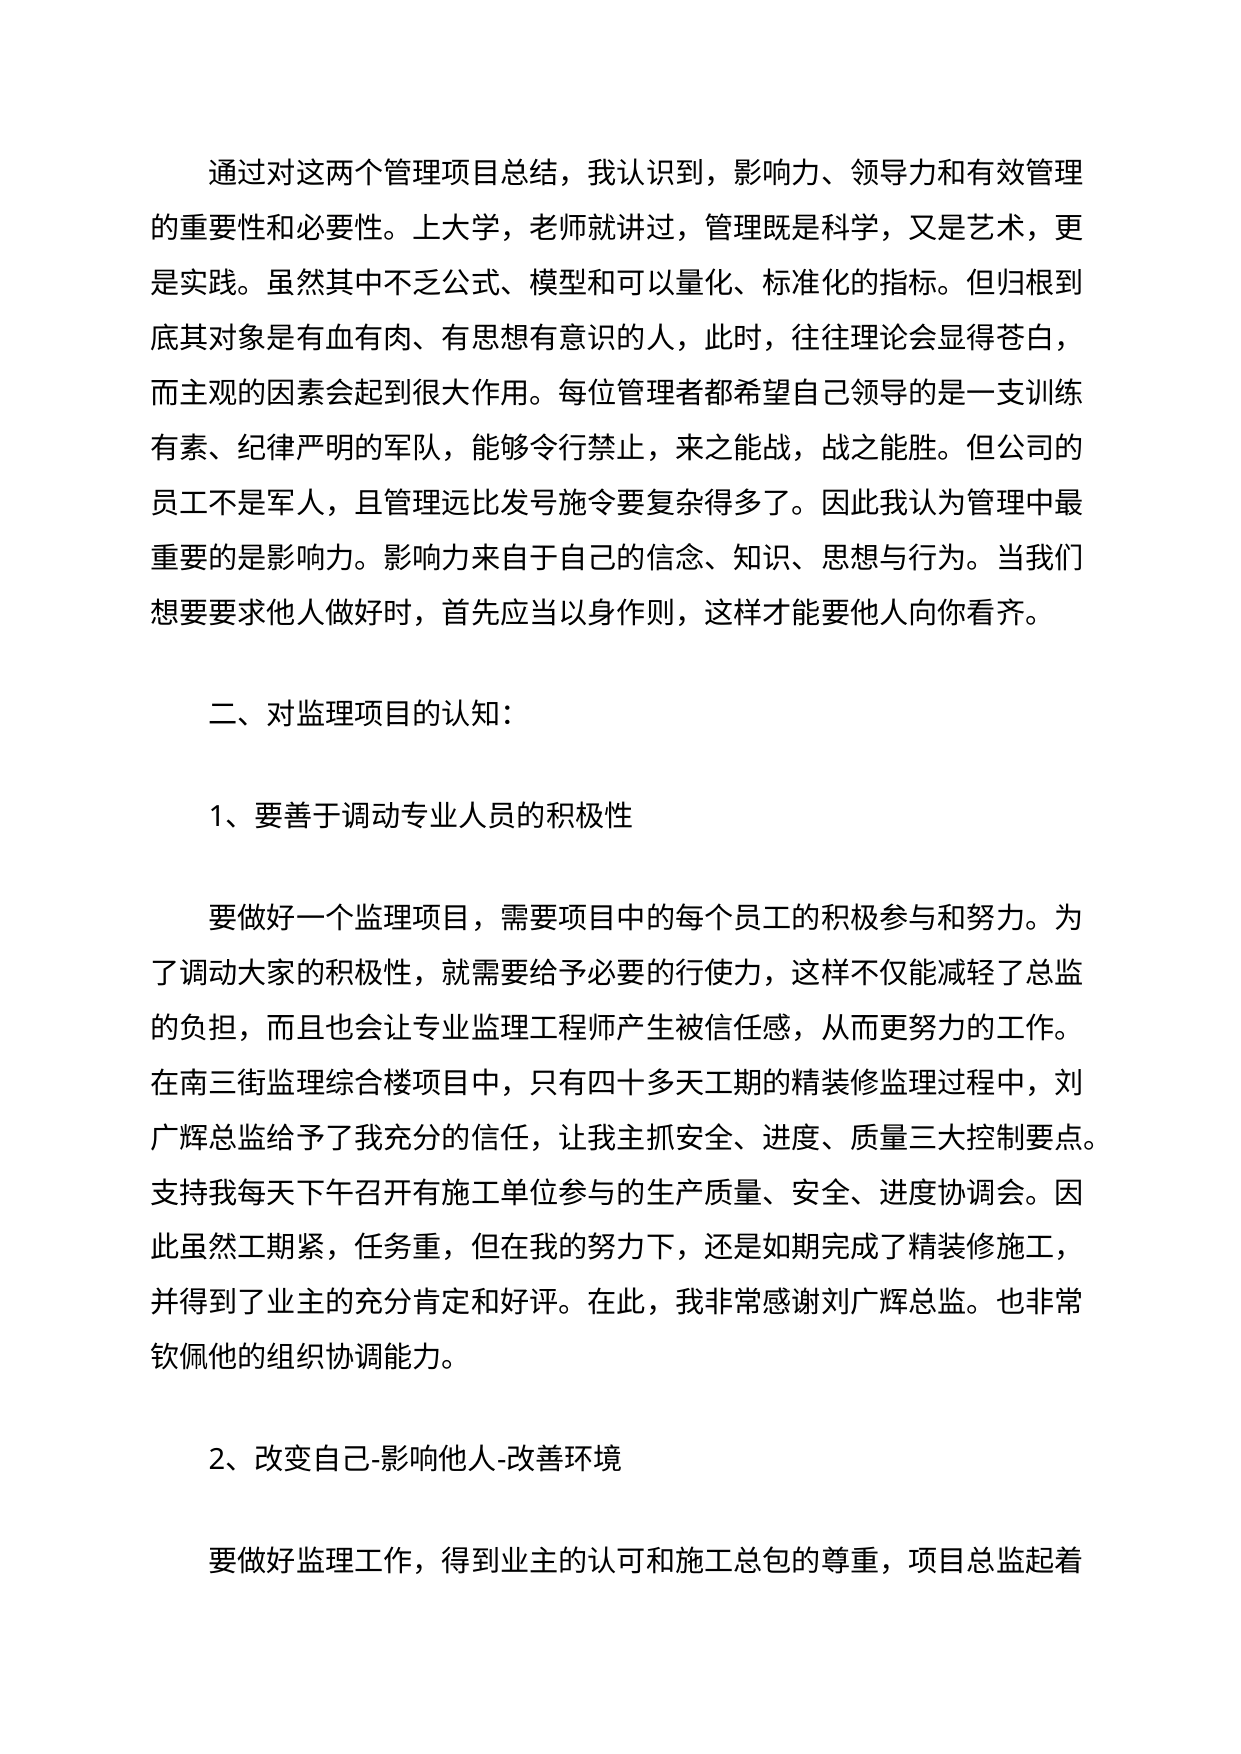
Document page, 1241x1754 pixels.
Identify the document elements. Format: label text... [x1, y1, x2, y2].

text 要做好一个监理项目，需要项目中的每个员工的积极参与和努力。为了调动大家的积极性，就需要给予必要的行使力，这样不仅能减轻了总监的负担，而且也会让专业监理工程师产生被信任感，从而更努力的工作。在南三街监理综合楼项目中，只有四十多天工期的精装修监理过程中，刘广辉总监给予了我充分的信任，让我主抓安全、进度、质量三大控制要点。支持我每天下午召开有施工单位参与的生产质量、安全、进度协调会。因此虽然工期紧，任务重，但在我的努力下，还是如期完成了精装修施工，并得到了业主的充分肯定和好评。在此，我非常感谢刘广辉总监。也非常钦佩他的组织协调能力。 [150, 895, 1090, 1376]
text 二、对监理项目的认知： [150, 691, 1090, 733]
text 通过对这两个管理项目总结，我认识到，影响力、领导力和有效管理的重要性和必要性。上大学，老师就讲过，管理既是科学，又是艺术，更是实践。虽然其中不乏公式、模型和可以量化、标准化的指标。但归根到底其对象是有血有肉、有思想有意识的人，此时，往往理论会显得苍白，而主观的因素会起到很大作用。每位管理者都希望自己领导的是一支训练有素、纪律严明的军队，能够令行禁止，来之能战，战之能胜。但公司的员工不是军人，且管理远比发号施令要复杂得多了。因此我认为管理中最重要的是影响力。影响力来自于自己的信念、知识、思想与行为。当我们想要要求他人做好时，首先应当以身作则，这样才能要他人向你看齐。 [150, 150, 1090, 631]
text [150, 1538, 1090, 1580]
text 1、要善于调动专业人员的积极性 [150, 793, 1090, 835]
text 2、改变自己-影响他人-改善环境 [150, 1436, 1090, 1478]
